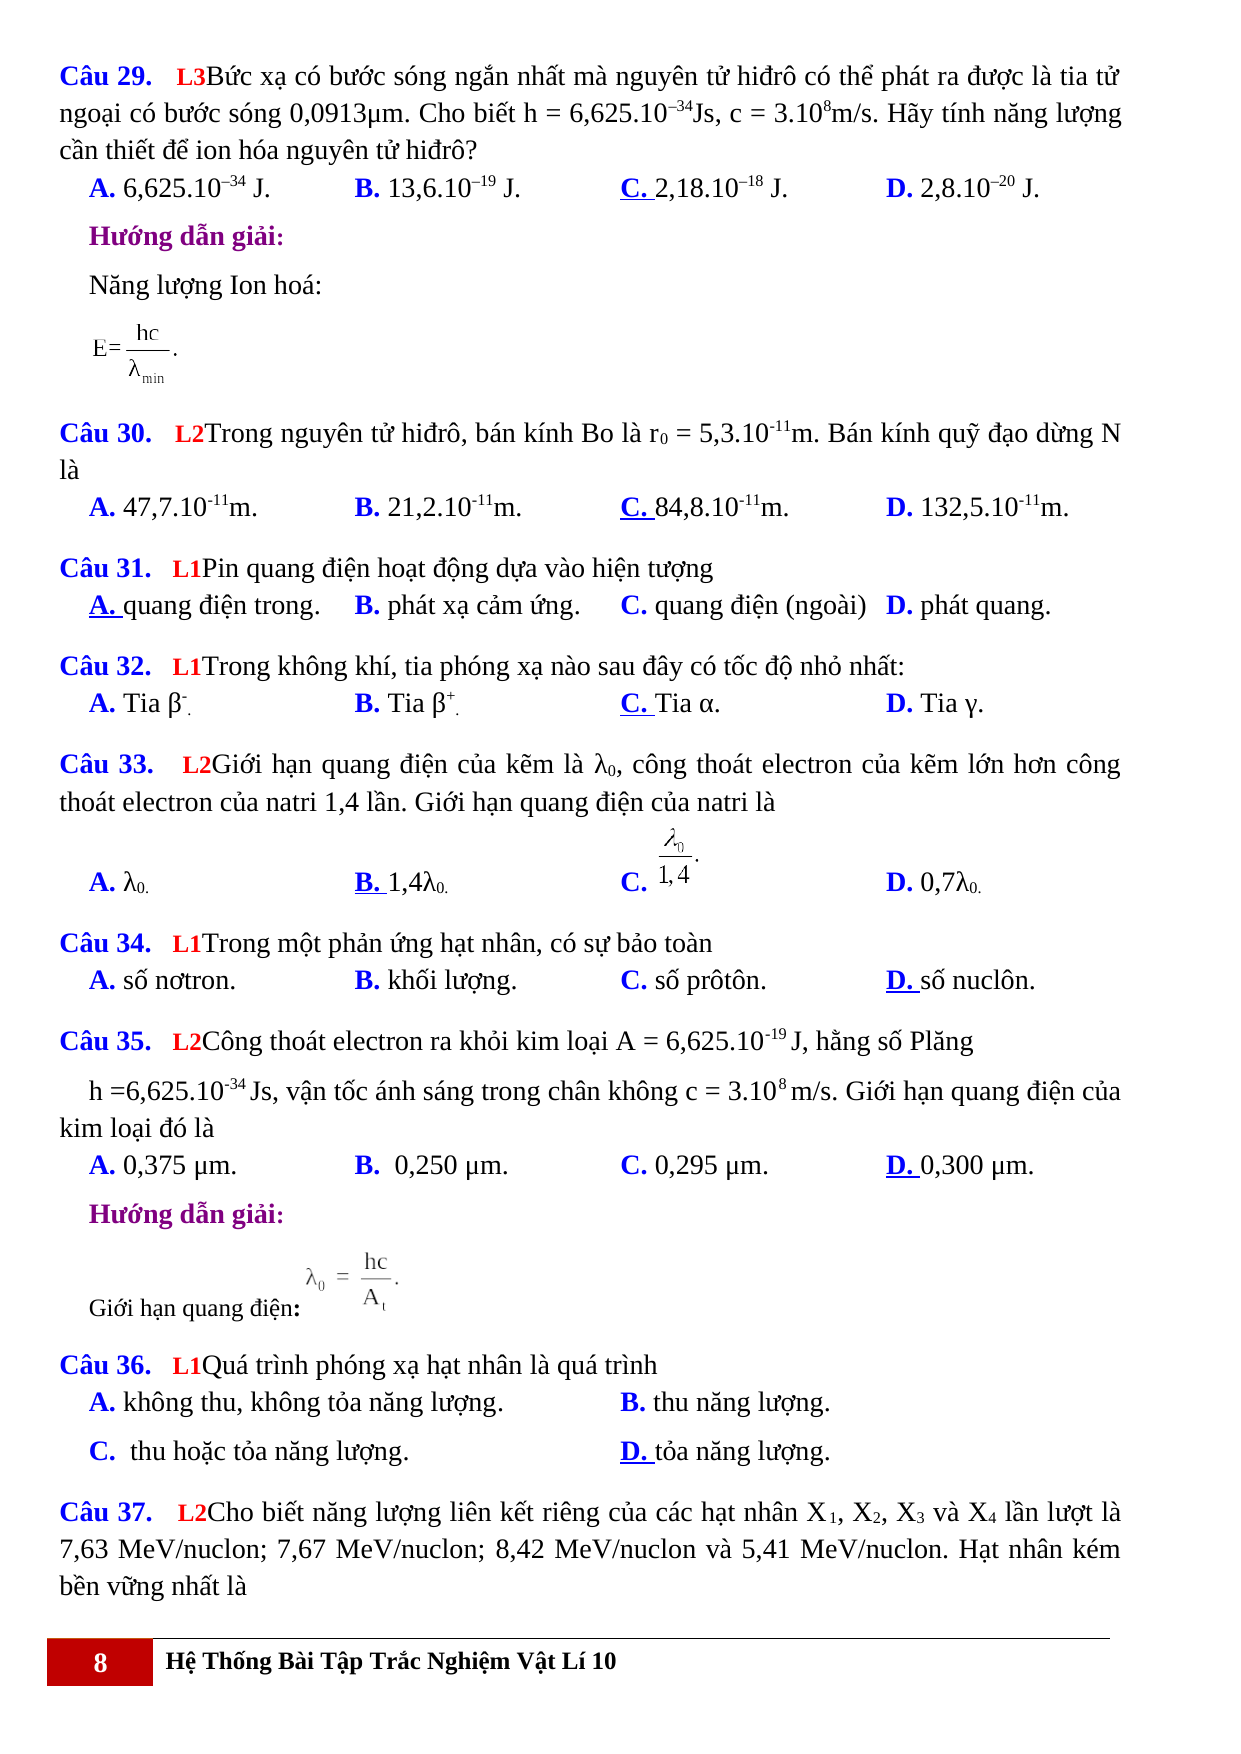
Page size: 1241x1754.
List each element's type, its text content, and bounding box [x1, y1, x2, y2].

text Câu 35. L2Công thoát electron ra khỏi kim loại A = 6,625.10-19 J, hằng số Plăng [59, 1024, 1122, 1057]
text A. số nơtron. B. khối lượng. C. số prôtôn. D. số nuclôn. [59, 963, 1122, 996]
text Câu 34. L1Trong một phản ứng hạt nhân, có sự bảo toàn [59, 926, 1122, 958]
text Câu 32. L1Trong không khí, tia phóng xạ nào sau đây có tốc độ nhỏ nhất: [59, 649, 1122, 682]
text Câu 31. L1Pin quang điện hoạt động dựa vào hiện tượng [59, 551, 1122, 583]
text Năng lượng Ion hoá: [59, 268, 1122, 300]
text Giới hạn quang điện: [59, 1245, 1122, 1321]
text A. quang điện trong. B. phát xạ cảm ứng. C. quang điện (ngoài) D. phát quang. [59, 588, 1122, 621]
text C. thu hoặc tỏa năng lượng. D. tỏa năng lượng. [59, 1434, 1122, 1466]
text Câu 37. L2Cho biết năng lượng liên kết riêng của các hạt nhân X1, X2, X3 và X4 lần lượt là 7,63 MeV/nuclon; 7,67 MeV/nuclon; 8,42 MeV/nuclon và 5,41 MeV/nuclon. Hạt nhân kém bền vững nhất là [59, 1495, 1122, 1602]
text A. 47,7.10-11m. B. 21,2.10-11m. C. 84,8.10-11m. D. 132,5.10-11m. [59, 490, 1122, 522]
text Câu 29. L3Bức xạ có bước sóng ngắn nhất mà nguyên tử hiđrô có thể phát ra được là tia tử ngoại có bước sóng 0,0913μm. Cho biết h = 6,625.10–34Js, c = 3.108m/s. Hãy tính năng lượng cần thiết để ion hóa nguyên tử hiđrô? [59, 59, 1122, 166]
text A. λ0. B. 1,4λ0. C. D. 0,7λ0. [59, 822, 1122, 897]
text Hướng dẫn giải: [59, 219, 1122, 252]
text Hướng dẫn giải: [59, 1197, 1122, 1229]
text A. 6,625.10–34 J. B. 13,6.10–19 J. C. 2,18.10–18 J. D. 2,8.10–20 J. [59, 171, 1122, 203]
text A. Tia β-. B. Tia β+. C. Tia α. D. Tia γ. [59, 686, 1122, 719]
text A. không thu, không tỏa năng lượng. B. thu năng lượng. [59, 1386, 1122, 1418]
text A. 0,375 μm. B. 0,250 μm. C. 0,295 μm. D. 0,300 μm. [59, 1148, 1122, 1181]
text Câu 30. L2Trong nguyên tử hiđrô, bán kính Bo là r0 = 5,3.10-11m. Bán kính quỹ đạo dừng N là [59, 416, 1122, 485]
text h =6,625.10-34 Js, vận tốc ánh sáng trong chân không c = 3.108 m/s. Giới hạn quang điện của kim loại đó là [59, 1074, 1122, 1143]
text Câu 36. L1Quá trình phóng xạ hạt nhân là quá trình [59, 1348, 1122, 1381]
text Câu 33. L2Giới hạn quang điện của kẽm là λ0, công thoát electron của kẽm lớn hơn công thoát electron của natri 1,4 lần. Giới hạn quang điện của natri là [59, 747, 1122, 817]
